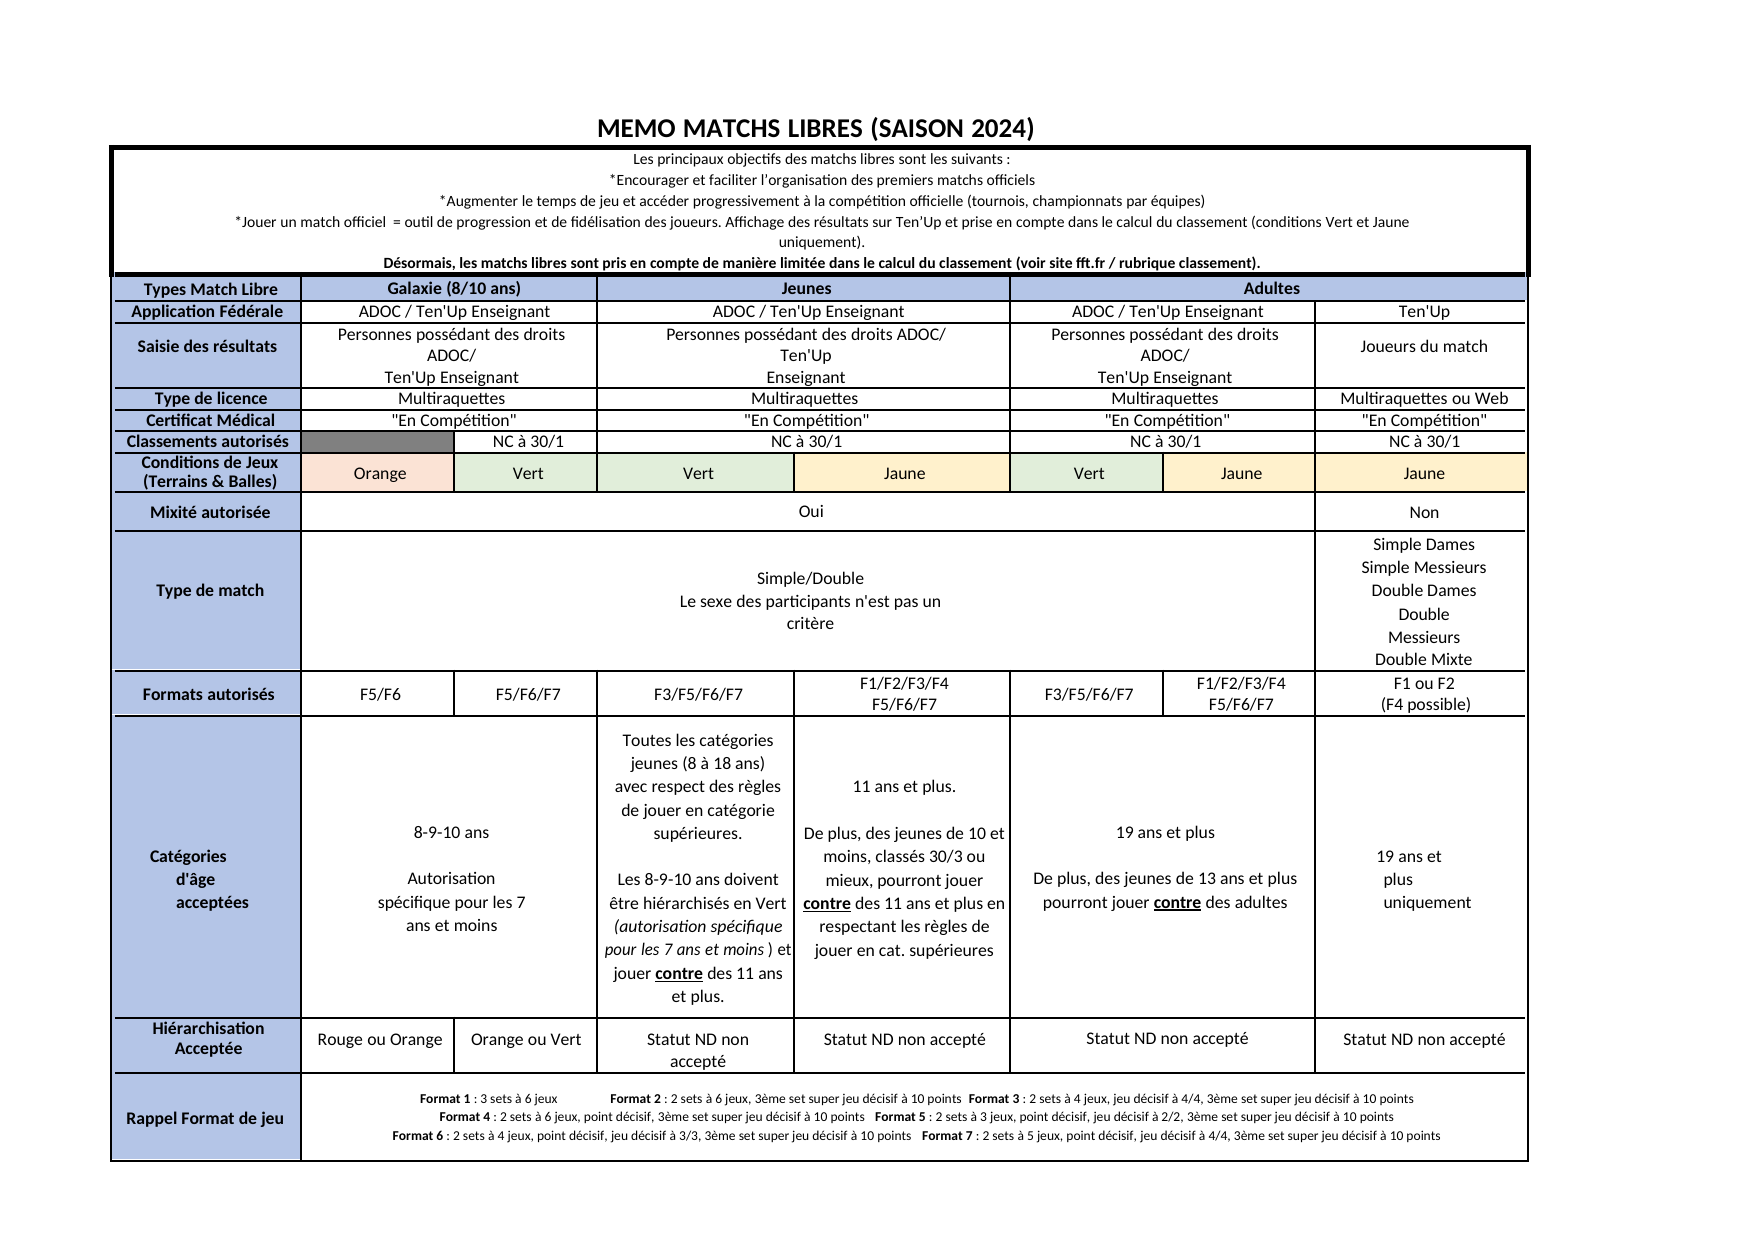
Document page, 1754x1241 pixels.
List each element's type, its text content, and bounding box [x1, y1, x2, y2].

table_cell Multiraquettes [302, 389, 596, 409]
table_cell 8-9-10 ans Autorisation spécifique pour les 7 ans et moins [302, 717, 596, 1017]
table_cell NC à 30/1 [1011, 432, 1314, 452]
table_cell Rouge ou Orange [302, 1019, 453, 1072]
table_cell F3/F5/F6/F7 [598, 672, 793, 714]
table_cell "En Compétition" [598, 411, 1009, 430]
table_cell Ten'Up [1316, 300, 1527, 322]
table_cell NC à 30/1 [455, 432, 596, 452]
table_cell Joueurs du match [1316, 322, 1527, 387]
table_cell Statut ND non accepté [1011, 1019, 1314, 1072]
table_cell F5/F6 [302, 672, 453, 714]
table_cell Saisie des résultats [112, 322, 300, 387]
table_cell ADOC / Ten'Up Enseignant [302, 302, 596, 322]
table_cell F5/F6/F7 [455, 672, 596, 714]
table_cell Mixité autorisée [112, 491, 300, 530]
table_cell Statut ND non accepté [1316, 1017, 1527, 1072]
table_cell Statut ND non accepté [795, 1019, 1009, 1072]
table_cell Vert [455, 454, 596, 491]
table_cell Multiraquettes [598, 389, 1009, 409]
table_cell Orange ou Vert [455, 1019, 596, 1072]
table_cell Application Fédérale [112, 300, 300, 322]
table_cell Certificat Médical [112, 409, 300, 430]
table_cell ADOC / Ten'Up Enseignant [1011, 302, 1314, 322]
table_cell Simple Dames Simple Messieurs Double Dames Double Messieurs Double Mixte [1316, 530, 1527, 669]
table_cell Jeunes [598, 277, 1009, 300]
table_cell Catégories d'âge acceptées [112, 715, 300, 1017]
table_cell Toutes les catégories jeunes (8 à 18 ans) avec respect des règles de jouer en catégorie supérieures. Les 8-9-10 ans doivent être hiérarchisés en Vert (autorisation spécifique pour les 7 ans et moins ) et jouer contre des 11 ans et plus. [598, 717, 793, 1017]
table_cell 19 ans et plus uniquement [1316, 715, 1527, 1017]
table_cell Personnes possédant des droits ADOC/ Ten'Up Enseignant [598, 324, 1009, 387]
table_cell "En Compétition" [1316, 409, 1527, 430]
table_cell Adultes [1011, 272, 1527, 300]
table_cell [302, 432, 453, 452]
table_cell Format 1 : 3 sets à 6 jeux Format 2 : 2 sets à 6 jeux, 3ème set super jeu décisif à 10 points Format 3 : 2 sets à 4 jeux, jeu décisif à 4/4, 3ème set super jeu décisif à 10 points Format 4 : 2 sets à 6 jeux, point décisif, 3ème set super jeu décisif à 10 points Format 5 : 2 sets à 3 jeux, point décisif, jeu décisif à 2/2, 3ème set super jeu décisif à 10 points Format 6 : 2 sets à 4 jeux, point décisif, jeu décisif à 3/3, 3ème set super jeu décisif à 10 points Format 7 : 2 sets à 5 jeux, point décisif, jeu décisif à 4/4, 3ème set super jeu décisif à 10 points [302, 1072, 1527, 1159]
table_cell 19 ans et plus De plus, des jeunes de 13 ans et plus pourront jouer contre des adultes [1011, 717, 1314, 1017]
table_cell Vert [1011, 454, 1162, 491]
table_cell 11 ans et plus. De plus, des jeunes de 10 et moins, classés 30/3 ou mieux, pourront jouer contre des 11 ans et plus en respectant les règles de jouer en cat. supérieures [795, 717, 1009, 1017]
table_cell F1/F2/F3/F4 F5/F6/F7 [795, 672, 1009, 714]
table_cell Rappel Format de jeu [112, 1072, 300, 1159]
table_cell Non [1316, 491, 1527, 530]
table_cell Orange [302, 454, 453, 491]
table_cell F1 ou F2 (F4 possible) [1316, 670, 1527, 714]
table_cell Classements autorisés [112, 430, 300, 452]
table_cell NC à 30/1 [598, 432, 1009, 452]
table_cell Conditions de Jeux (Terrains & Balles) [112, 452, 300, 491]
table_cell Personnes possédant des droits ADOC/ Ten'Up Enseignant [1011, 324, 1314, 387]
table_cell Type de licence [112, 387, 300, 409]
table_cell Formats autorisés [112, 670, 300, 714]
table_cell Galaxie (8/10 ans) [302, 277, 596, 300]
table_cell F3/F5/F6/F7 [1011, 672, 1162, 714]
table_cell Oui [302, 493, 1314, 530]
table_cell Jaune [1164, 454, 1314, 491]
table_cell "En Compétition" [302, 411, 596, 430]
text MEMO MATCHS LIBRES (SAISON 2024) [595, 112, 1036, 145]
table_cell Vert [598, 454, 793, 491]
table_cell Personnes possédant des droits ADOC/ Ten'Up Enseignant [302, 324, 596, 387]
table_header Les principaux objectifs des matchs libres sont les suivants : *Encourager et faciliter l’organisation des premiers matchs officiels *Augmenter le temps de jeu et accéder progressivement à la compétition officielle (tournois, championnats par équipes) *Jouer un match officiel = outil de progression et de fidélisation des joueurs. Affichage des résultats sur Ten’Up et prise en compte dans le calcul du classement (conditions Vert et Jaune uniquement). Désormais, les matchs libres sont pris en compte de manière limitée dans le calcul du classement (voir site fft.fr / rubrique classement). [114, 150, 1526, 272]
table_cell Jaune [1316, 452, 1527, 491]
table_cell Multiraquettes ou Web [1316, 387, 1527, 409]
table_cell ADOC / Ten'Up Enseignant [598, 302, 1009, 322]
table_cell "En Compétition" [1011, 411, 1314, 430]
table_cell Type de match [112, 530, 300, 669]
table_cell Hiérarchisation Acceptée [112, 1017, 300, 1072]
table_cell Multiraquettes [1011, 389, 1314, 409]
table_cell F1/F2/F3/F4 F5/F6/F7 [1164, 672, 1314, 714]
table_cell NC à 30/1 [1316, 430, 1527, 452]
table_cell Types Match Libre [112, 273, 300, 300]
table_cell Simple/Double Le sexe des participants n'est pas un critère [302, 532, 1314, 669]
table_cell Statut ND non accepté [598, 1019, 793, 1072]
table_cell Jaune [795, 454, 1009, 491]
